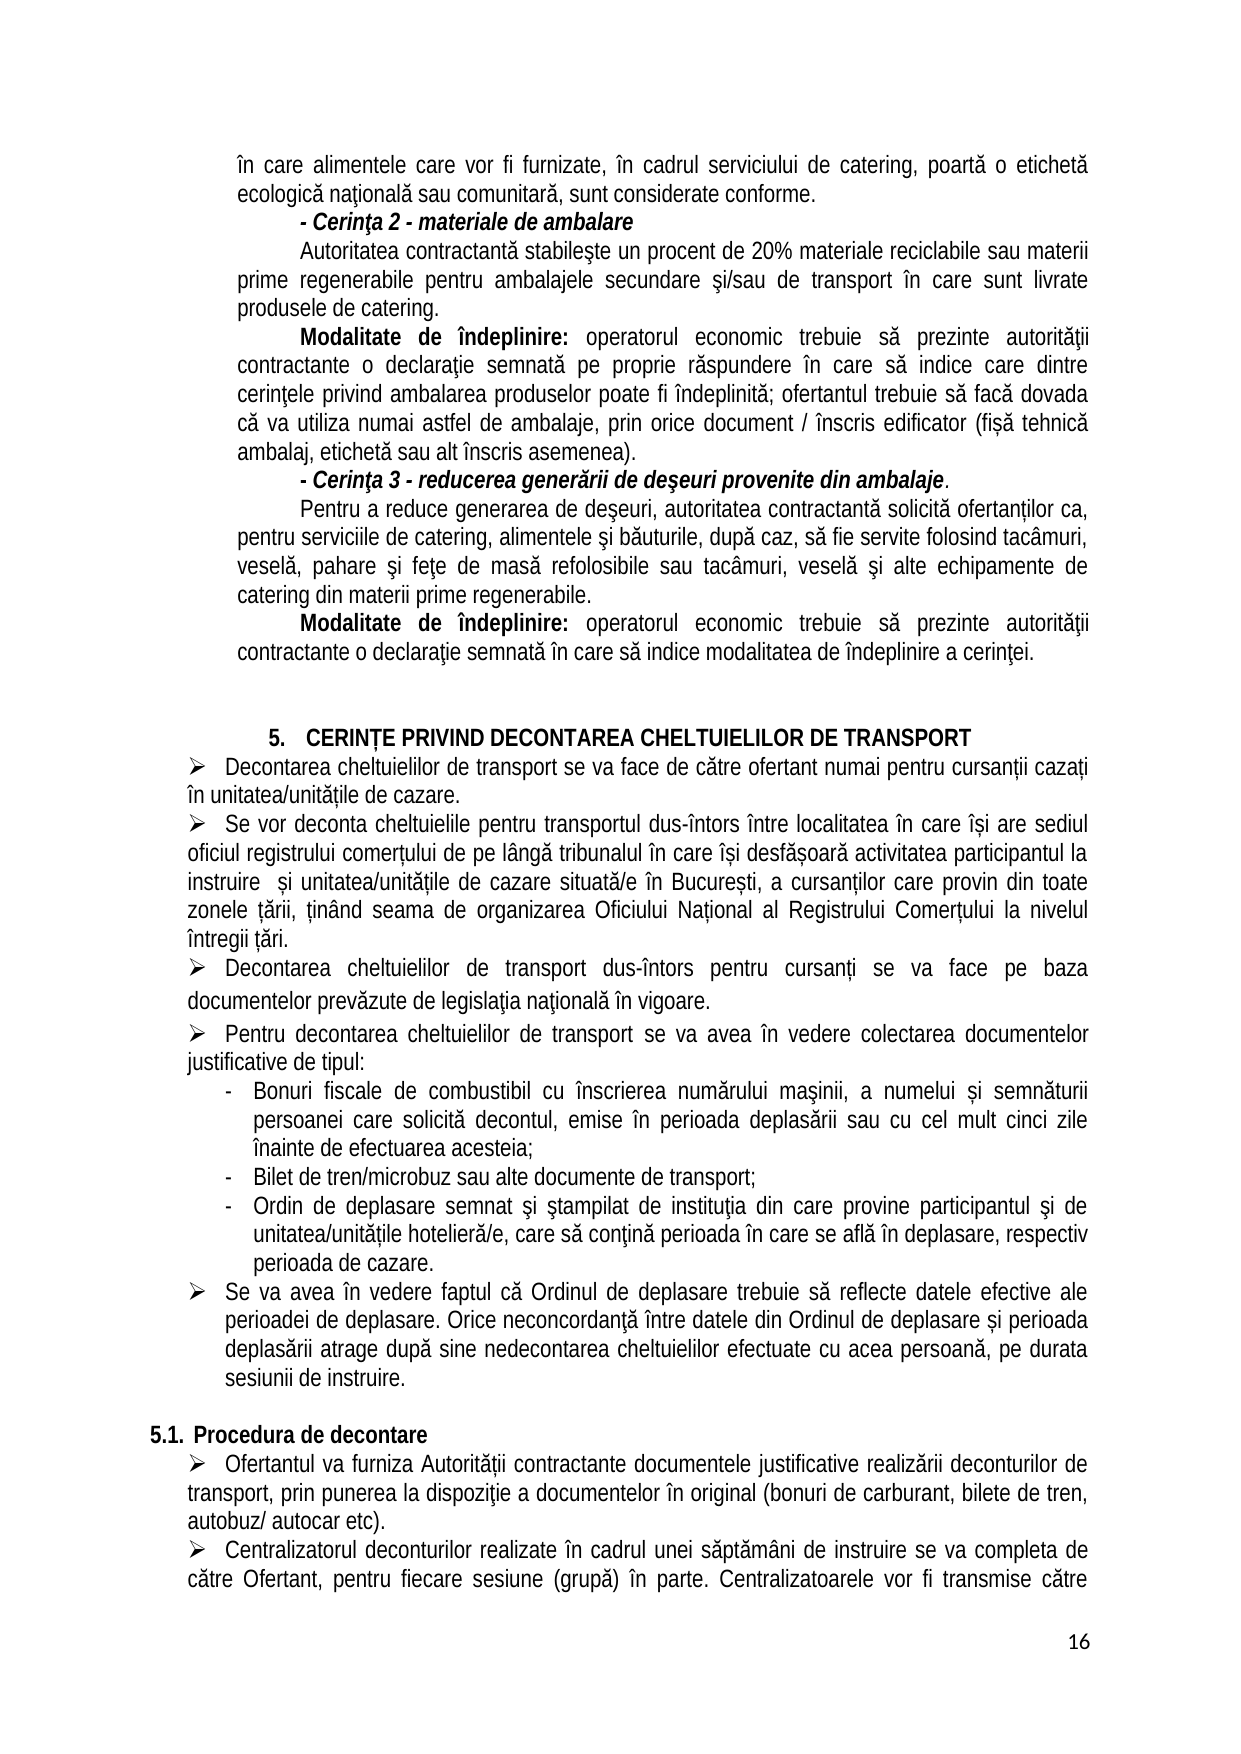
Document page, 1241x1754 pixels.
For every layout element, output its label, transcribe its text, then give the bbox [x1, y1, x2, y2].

list Se vor deconta cheltuielile pentru transportul dus-întors între localitatea în care își are sediul oficiul registrului comerțului de pe lângă tribunalul în care își desfășoară activitatea participantul la instruire și unitatea/unitățile de cazare situată/e în București, a cursanților care provin din toate zonele țării, ținând seama de organizarea Oficiului Național al Registrului Comerțului la nivelul întregii țări. [187, 809, 1090, 952]
text Modalitate de îndeplinire: operatorul economic trebuie să prezinte autorităţii contractante o declaraţie semnată pe proprie răspundere în care să indice care dintre cerinţele privind ambalarea produselor poate fi îndeplinită; ofertantul trebuie să facă dovada că va utiliza numai astfel de ambalaje, prin orice document / înscris edificator (fișă tehnică ambalaj, etichetă sau alt înscris asemenea). [237, 322, 1090, 465]
text - Cerinţa 3 - reducerea generării de deşeuri provenite din ambalaje. [237, 465, 1090, 494]
list Ofertantul va furniza Autorității contractante documentele justificative realizării deconturilor de transport, prin punerea la dispoziţie a documentelor în original (bonuri de carburant, bilete de tren, autobuz/ autocar etc). [187, 1449, 1090, 1535]
list Decontarea cheltuielilor de transport dus-întors pentru cursanți se va face pe baza documentelor prevăzute de legislaţia naţională în vigoare. [187, 952, 1090, 1014]
list Bonuri fiscale de combustibil cu înscrierea numărului maşinii, a numelui și semnăturii persoanei care solicită decontul, emise în perioada deplasării sau cu cel mult cinci zile înainte de efectuarea acesteia; [225, 1076, 1090, 1162]
list Ordin de deplasare semnat şi ştampilat de instituţia din care provine participantul şi de unitatea/unitățile hotelieră/e, care să conţină perioada în care se află în deplasare, respectiv perioada de cazare. [225, 1191, 1090, 1277]
list Decontarea cheltuielilor de transport se va face de către ofertant numai pentru cursanții cazați în unitatea/unitățile de cazare. [187, 752, 1090, 809]
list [187, 1535, 1090, 1592]
list Se va avea în vedere faptul că Ordinul de deplasare trebuie să reflecte datele efective ale perioadei de deplasare. Orice neconcordanţă între datele din Ordinul de deplasare și perioada deplasării atrage după sine nedecontarea cheltuielilor efectuate cu acea persoană, pe durata sesiunii de instruire. [187, 1277, 1090, 1391]
list CERINȚE PRIVIND DECONTAREA CHELTUIELILOR DE TRANSPORT [150, 723, 1090, 752]
list Bilet de tren/microbuz sau alte documente de transport; [225, 1162, 1090, 1191]
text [237, 150, 1090, 207]
text Modalitate de îndeplinire: operatorul economic trebuie să prezinte autorităţii contractante o declaraţie semnată în care să indice modalitatea de îndeplinire a cerinţei. [237, 608, 1090, 666]
text Autoritatea contractantă stabileşte un procent de 20% materiale reciclabile sau materii prime regenerabile pentru ambalajele secundare şi/sau de transport în care sunt livrate produsele de catering. [237, 236, 1090, 322]
list Procedura de decontare [150, 1420, 1090, 1449]
text - Cerinţa 2 - materiale de ambalare [237, 207, 1090, 236]
list Pentru decontarea cheltuielilor de transport se va avea în vedere colectarea documentelor justificative de tipul: [187, 1018, 1090, 1076]
text Pentru a reduce generarea de deşeuri, autoritatea contractantă solicită ofertanților ca, pentru serviciile de catering, alimentele şi băuturile, după caz, să fie servite folosind tacâmuri, veselă, pahare şi feţe de masă refolosibile sau tacâmuri, veselă şi alte echipamente de catering din materii prime regenerabile. [237, 494, 1090, 608]
